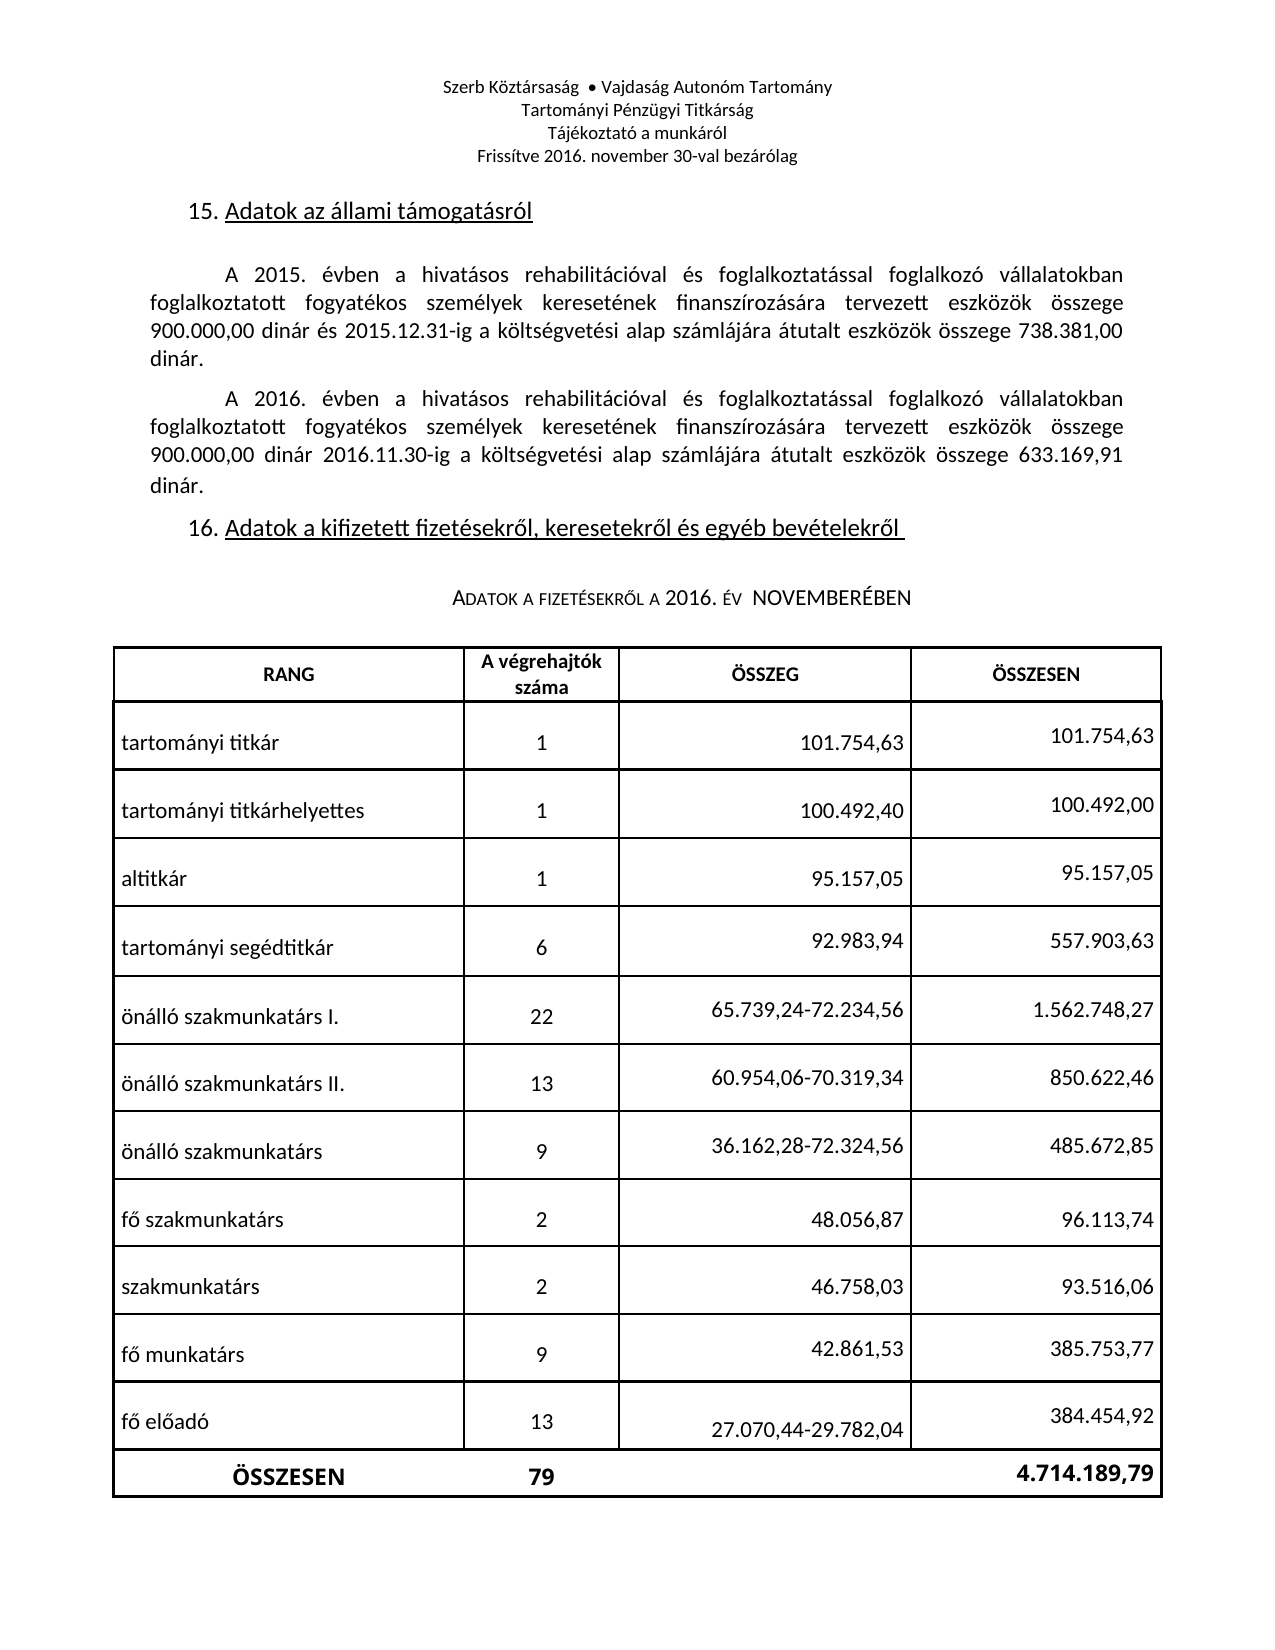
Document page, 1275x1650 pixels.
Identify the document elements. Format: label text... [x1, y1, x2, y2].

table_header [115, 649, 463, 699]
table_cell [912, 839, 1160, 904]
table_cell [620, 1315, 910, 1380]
text A 2015. évben a hivatásos rehabilitációval és foglalkoztatással foglalkozó vállalatokban foglalkoztatott fogyatékos személyek keresetének finanszírozására tervezett eszközök összege 900.000,00 dinár és 2015.12.31-ig a költségvetési alap számlájára átutalt eszközök összege 738.381,00 dinár. [150, 260, 1125, 372]
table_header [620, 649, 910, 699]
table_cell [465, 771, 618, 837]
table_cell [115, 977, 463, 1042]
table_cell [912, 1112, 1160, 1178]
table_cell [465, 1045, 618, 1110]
text A 2016. évben a hivatásos rehabilitációval és foglalkoztatással foglalkozó vállalatokban foglalkoztatott fogyatékos személyek keresetének finanszírozására tervezett eszközök összege 900.000,00 dinár 2016.11.30-ig a költségvetési alap számlájára átutalt eszközök összege 633.169,91 dinár. [150, 384, 1125, 500]
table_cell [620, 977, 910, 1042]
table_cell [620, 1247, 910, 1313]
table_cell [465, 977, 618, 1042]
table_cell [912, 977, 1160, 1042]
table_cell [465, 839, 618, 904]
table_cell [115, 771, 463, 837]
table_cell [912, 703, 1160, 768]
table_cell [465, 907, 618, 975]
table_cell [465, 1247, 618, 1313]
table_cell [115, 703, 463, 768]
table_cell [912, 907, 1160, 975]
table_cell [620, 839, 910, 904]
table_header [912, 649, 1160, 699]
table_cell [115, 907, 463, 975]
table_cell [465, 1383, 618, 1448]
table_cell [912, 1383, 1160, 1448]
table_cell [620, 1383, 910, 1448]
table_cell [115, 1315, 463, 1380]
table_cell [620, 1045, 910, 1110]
text Adatok a kifizetett fizetésekről, keresetekről és egyéb bevételekről [187, 512, 1125, 543]
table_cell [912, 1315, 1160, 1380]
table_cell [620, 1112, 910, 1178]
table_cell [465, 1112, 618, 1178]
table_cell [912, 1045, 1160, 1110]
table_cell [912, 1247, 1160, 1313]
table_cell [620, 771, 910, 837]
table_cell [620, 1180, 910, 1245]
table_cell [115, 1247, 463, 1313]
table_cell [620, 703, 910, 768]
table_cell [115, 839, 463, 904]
text Adatok az állami támogatásról [187, 195, 1125, 226]
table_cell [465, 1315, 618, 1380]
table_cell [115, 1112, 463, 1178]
text Adatok a fizetésekről a 2016. év NOVEMBERÉBEN [150, 583, 1125, 611]
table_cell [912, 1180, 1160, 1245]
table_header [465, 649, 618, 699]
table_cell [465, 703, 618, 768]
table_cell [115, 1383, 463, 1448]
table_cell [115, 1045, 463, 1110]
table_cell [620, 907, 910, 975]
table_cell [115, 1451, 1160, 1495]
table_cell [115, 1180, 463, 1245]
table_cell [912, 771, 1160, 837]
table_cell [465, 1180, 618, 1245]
